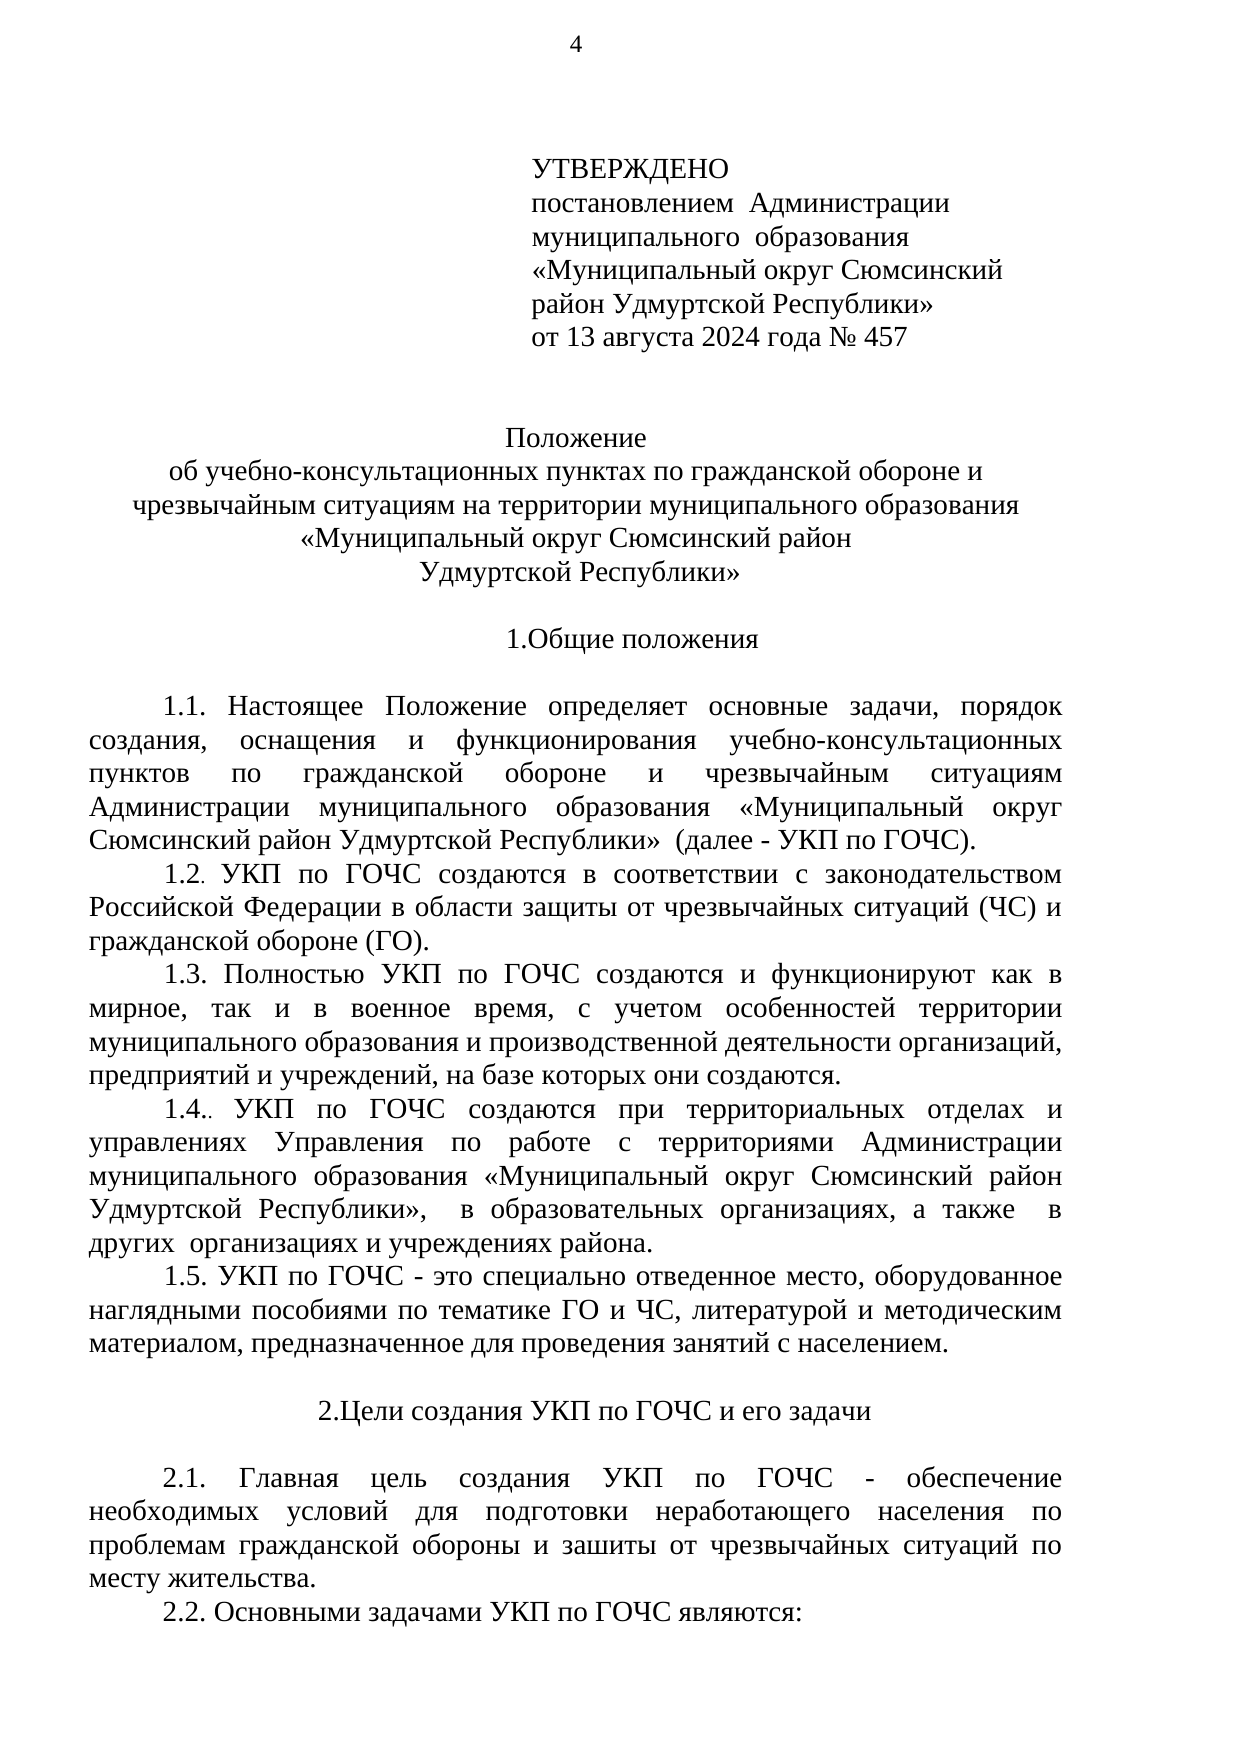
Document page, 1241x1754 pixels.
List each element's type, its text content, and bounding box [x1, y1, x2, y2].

text район Удмуртской Республики» [531, 286, 1063, 319]
text УТВЕРЖДЕНО [531, 152, 1063, 185]
text 2.Цели создания УКП по ГОЧС и его задачи [126, 1393, 1063, 1426]
text от 13 августа 2024 года № 457 [531, 319, 1063, 353]
list Главная цель создания УКП по ГОЧС - обеспечение необходимых условий для подготовки неработающего населения по проблемам гражданской обороны и зашиты от чрезвычайных ситуаций по месту жительства. [89, 1460, 1063, 1594]
text 1.5. УКП по ГОЧС - это специально отведенное место, оборудованное наглядными пособиями по тематике ГО и ЧС, литературой и методическим материалом, предназначенное для проведения занятий с населением. [89, 1258, 1063, 1359]
text 1.3. Полностью УКП по ГОЧС создаются и функционируют как в мирное, так и в военное время, с учетом особенностей территории муниципального образования и производственной деятельности организаций, предприятий и учреждений, на базе которых они создаются. [89, 957, 1063, 1091]
text об учебно-консультационных пунктах по гражданской обороне и чрезвычайным ситуациям на территории муниципального образования «Муниципальный округ Сюмсинский район [89, 453, 1063, 554]
text 2.2. Основными задачами УКП по ГОЧС являются: [89, 1594, 1063, 1627]
text постановлением Администрации муниципального образования «Муниципальный округ Сюмсинский [531, 185, 1063, 286]
text 1.2. УКП по ГОЧС создаются в соответствии с законодательством Российской Федерации в области защиты от чрезвычайных ситуаций (ЧС) и гражданской обороне (ГО). [89, 856, 1063, 957]
text Удмуртской Республики» [89, 554, 1063, 588]
list 1.Общие положения [201, 621, 1063, 655]
text Положение [89, 420, 1063, 453]
text 1.1. Настоящее Положение определяет основные задачи, порядок создания, оснащения и функционирования учебно-консультационных пунктов по гражданской обороне и чрезвычайным ситуациям Администрации муниципального образования «Муниципальный округ Сюмсинский район Удмуртской Республики» (далее - УКП по ГОЧС). [89, 688, 1063, 856]
text 1.4.. УКП по ГОЧС создаются при территориальных отделах и управлениях Управления по работе с территориями Администрации муниципального образования «Муниципальный округ Сюмсинский район Удмуртской Республики», в образовательных организациях, а также в других организациях и учреждениях района. [89, 1091, 1063, 1258]
